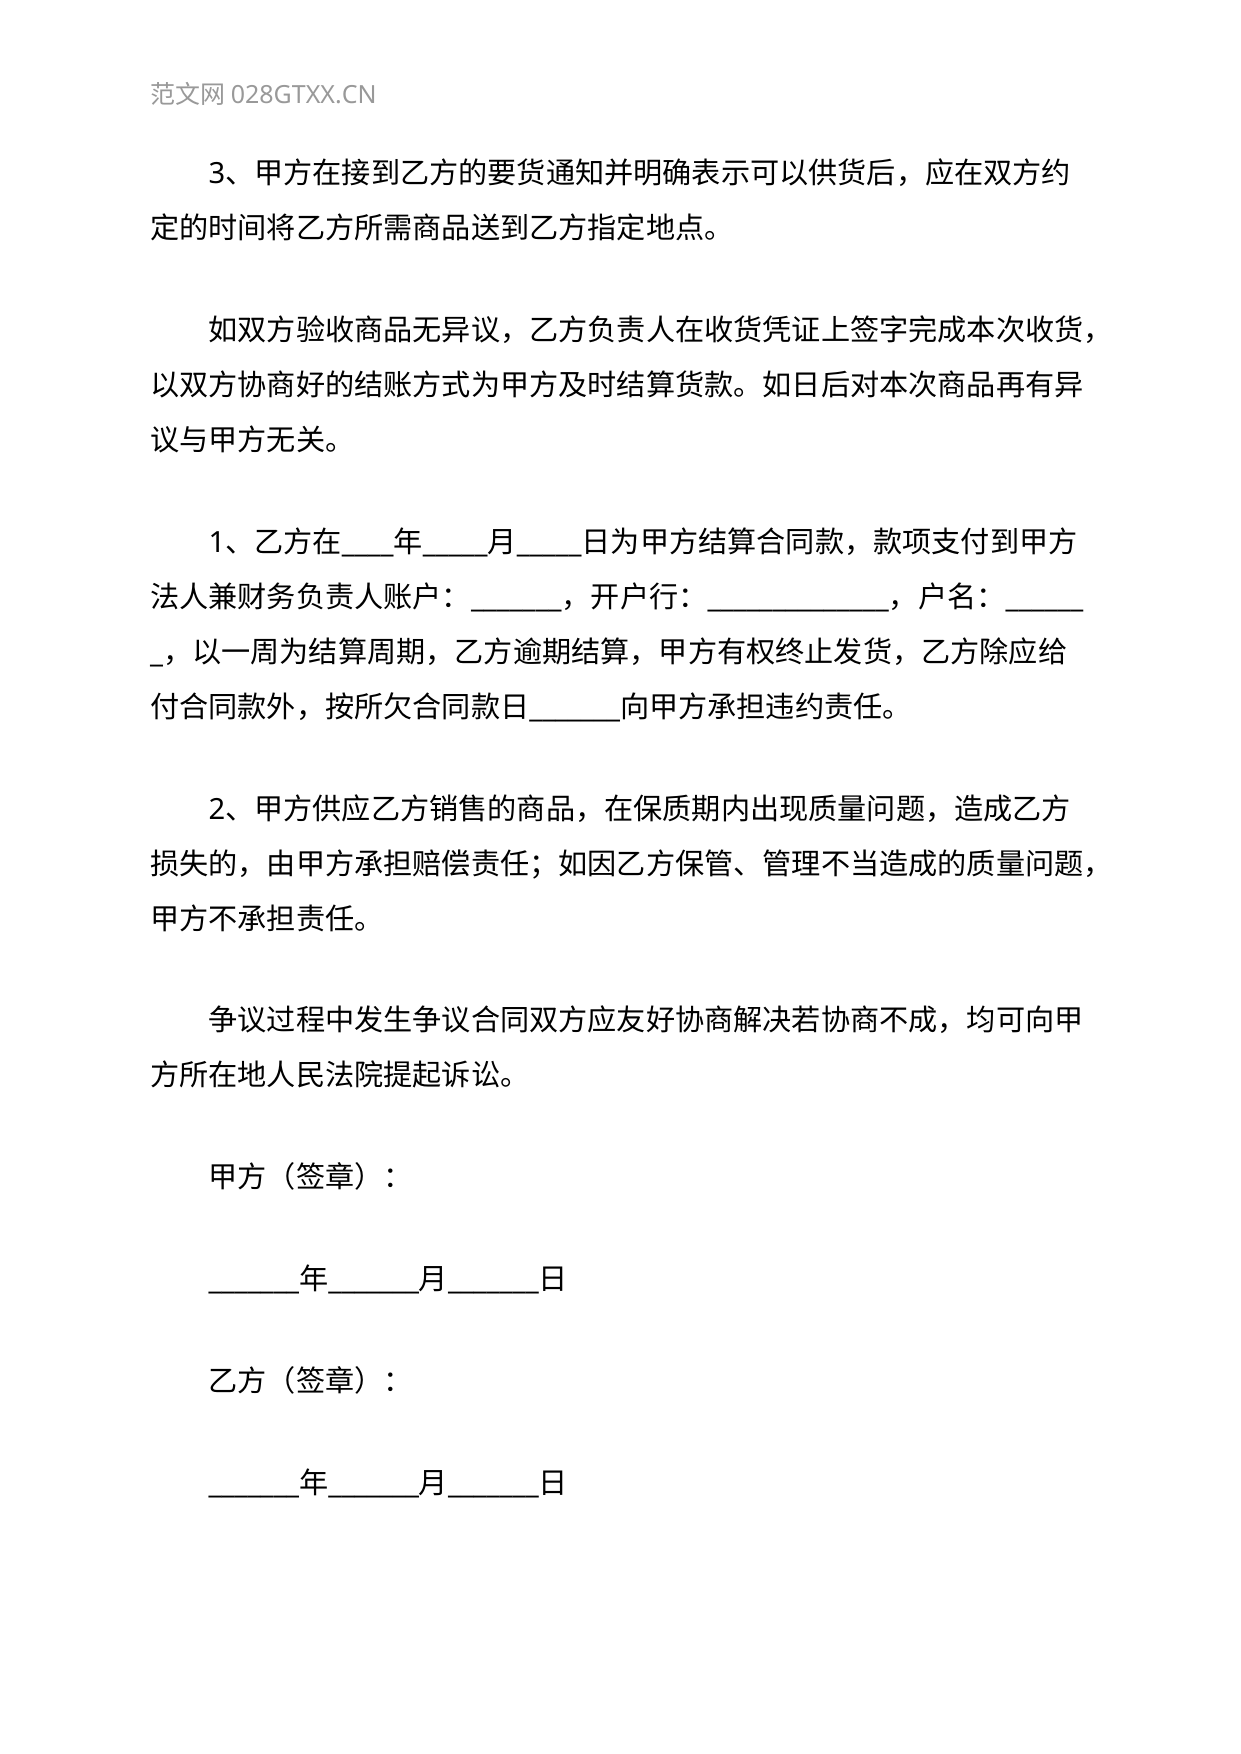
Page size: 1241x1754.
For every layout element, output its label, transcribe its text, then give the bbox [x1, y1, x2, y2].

text 乙方（签章）： [150, 1357, 1090, 1400]
text 3、甲方在接到乙方的要货通知并明确表示可以供货后，应在双方约定的时间将乙方所需商品送到乙方指定地点。 [150, 150, 1090, 247]
text 如双方验收商品无异议，乙方负责人在收货凭证上签字完成本次收货，以双方协商好的结账方式为甲方及时结算货款。如日后对本次商品再有异议与甲方无关。 [150, 307, 1090, 459]
text 2、甲方供应乙方销售的商品，在保质期内出现质量问题，造成乙方损失的，由甲方承担赔偿责任；如因乙方保管、管理不当造成的质量问题，甲方不承担责任。 [150, 785, 1090, 937]
text _______年_______月_______日 [150, 1459, 1090, 1502]
text _______年_______月_______日 [150, 1255, 1090, 1298]
text 1、乙方在____年_____月_____日为甲方结算合同款，款项支付到甲方法人兼财务负责人账户：_______，开户行：______________，户名：_______，以一周为结算周期，乙方逾期结算，甲方有权终止发货，乙方除应给付合同款外，按所欠合同款日_______向甲方承担违约责任。 [150, 518, 1090, 726]
text 争议过程中发生争议合同双方应友好协商解决若协商不成，均可向甲方所在地人民法院提起诉讼。 [150, 997, 1090, 1094]
text 甲方（签章）： [150, 1154, 1090, 1196]
